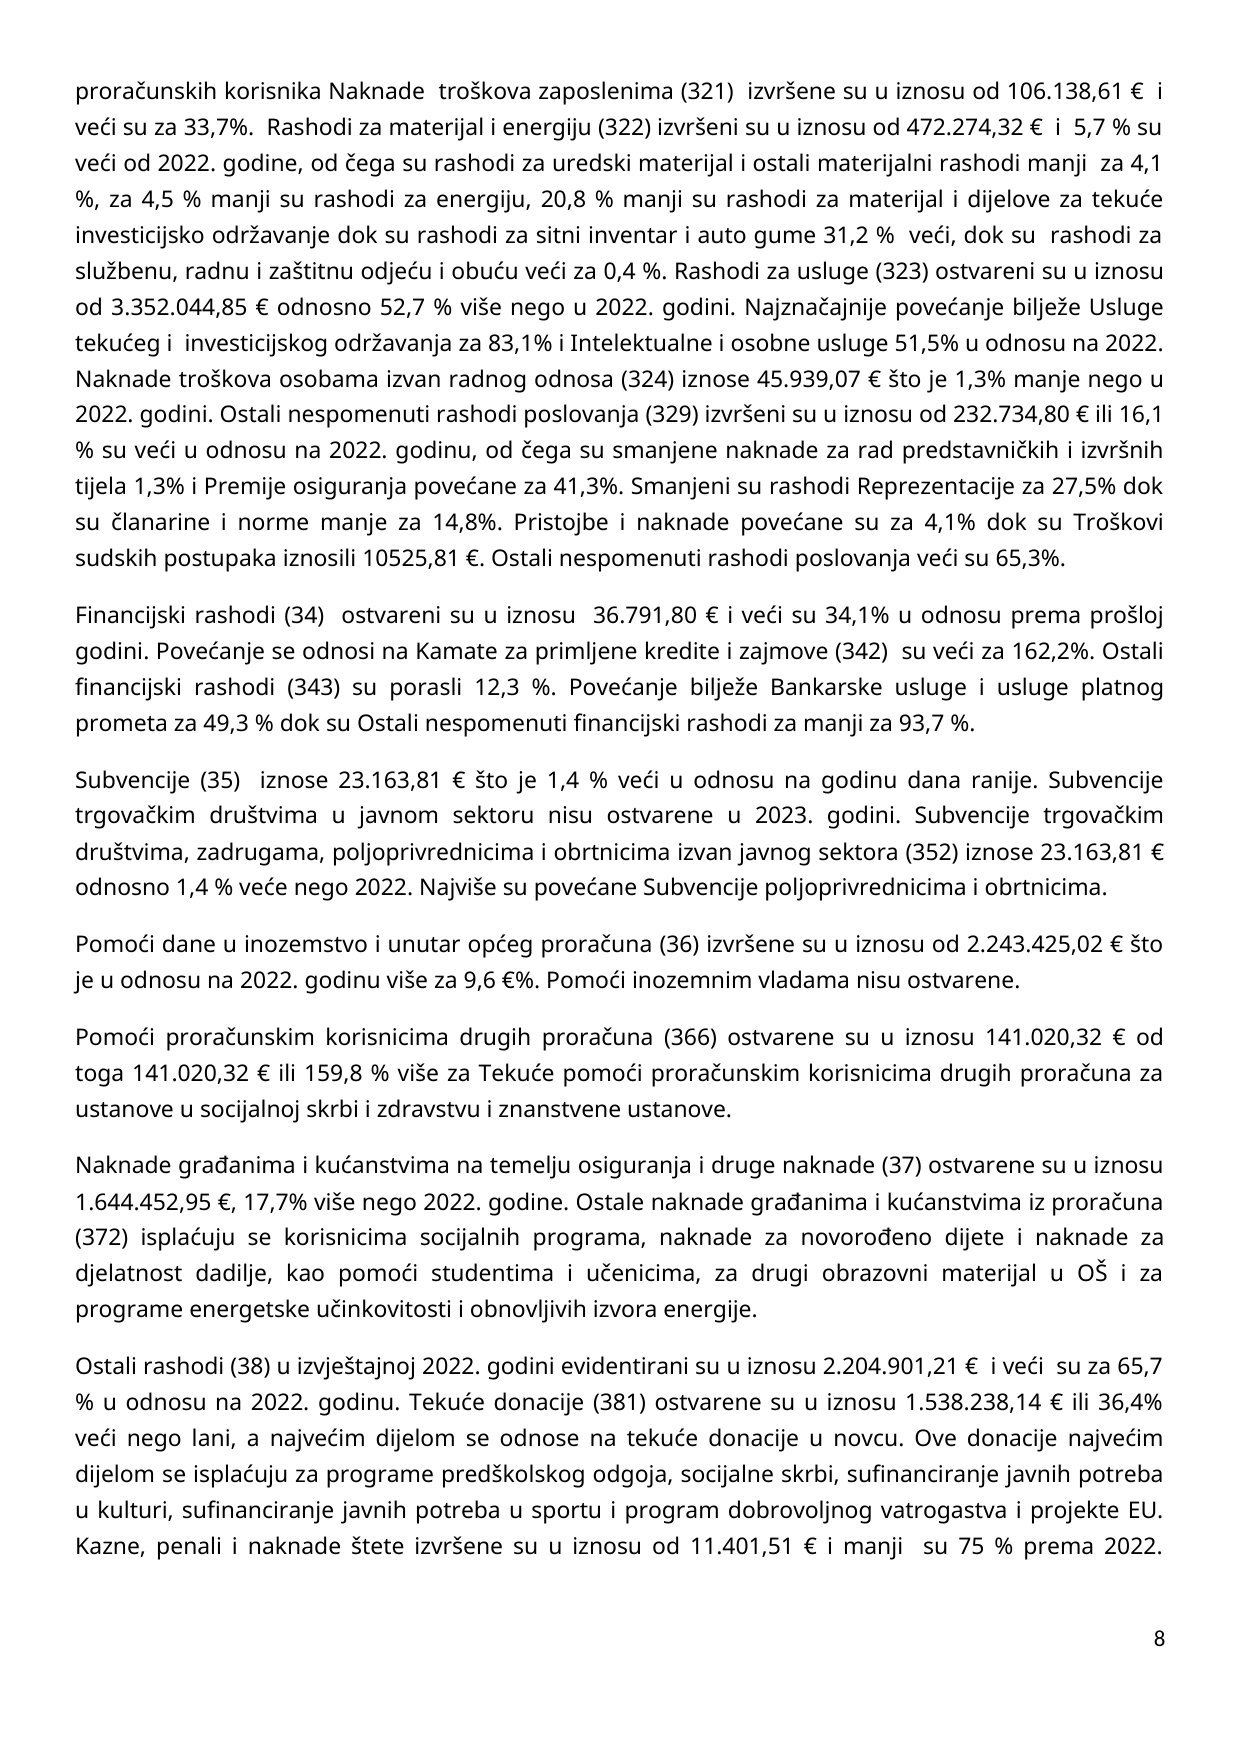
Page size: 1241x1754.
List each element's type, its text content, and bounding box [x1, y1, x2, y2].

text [75, 1350, 1165, 1561]
text Subvencije (35) iznose 23.163,81 € što je 1,4 % veći u odnosu na godinu dana ranije. Subvencije trgovačkim društvima u javnom sektoru nisu ostvarene u 2023. godini. Subvencije trgovačkim društvima, zadrugama, poljoprivrednicima i obrtnicima izvan javnog sektora (352) iznose 23.163,81 € odnosno 1,4 % veće nego 2022. Najviše su povećane Subvencije poljoprivrednicima i obrtnicima. [75, 763, 1165, 903]
text Pomoći proračunskim korisnicima drugih proračuna (366) ostvarene su u iznosu 141.020,32 € od toga 141.020,32 € ili 159,8 % više za Tekuće pomoći proračunskim korisnicima drugih proračuna za ustanove u socijalnoj skrbi i zdravstvu i znanstvene ustanove. [75, 1021, 1165, 1124]
text Naknade građanima i kućanstvima na temelju osiguranja i druge naknade (37) ostvarene su u iznosu 1.644.452,95 €, 17,7% više nego 2022. godine. Ostale naknade građanima i kućanstvima iz proračuna (372) isplaćuju se korisnicima socijalnih programa, naknade za novorođeno dijete i naknade za djelatnost dadilje, kao pomoći studentima i učenicima, za drugi obrazovni materijal u OŠ i za programe energetske učinkovitosti i obnovljivih izvora energije. [75, 1149, 1165, 1324]
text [75, 75, 1165, 573]
text Pomoći dane u inozemstvo i unutar općeg proračuna (36) izvršene su u iznosu od 2.243.425,02 € što je u odnosu na 2022. godinu više za 9,6 €%. Pomoći inozemnim vladama nisu ostvarene. [75, 928, 1165, 995]
text Financijski rashodi (34) ostvareni su u iznosu 36.791,80 € i veći su 34,1% u odnosu prema prošloj godini. Povećanje se odnosi na Kamate za primljene kredite i zajmove (342) su veći za 162,2%. Ostali financijski rashodi (343) su porasli 12,3 %. Povećanje bilježe Bankarske usluge i usluge platnog prometa za 49,3 % dok su Ostali nespomenuti financijski rashodi za manji za 93,7 %. [75, 599, 1165, 738]
